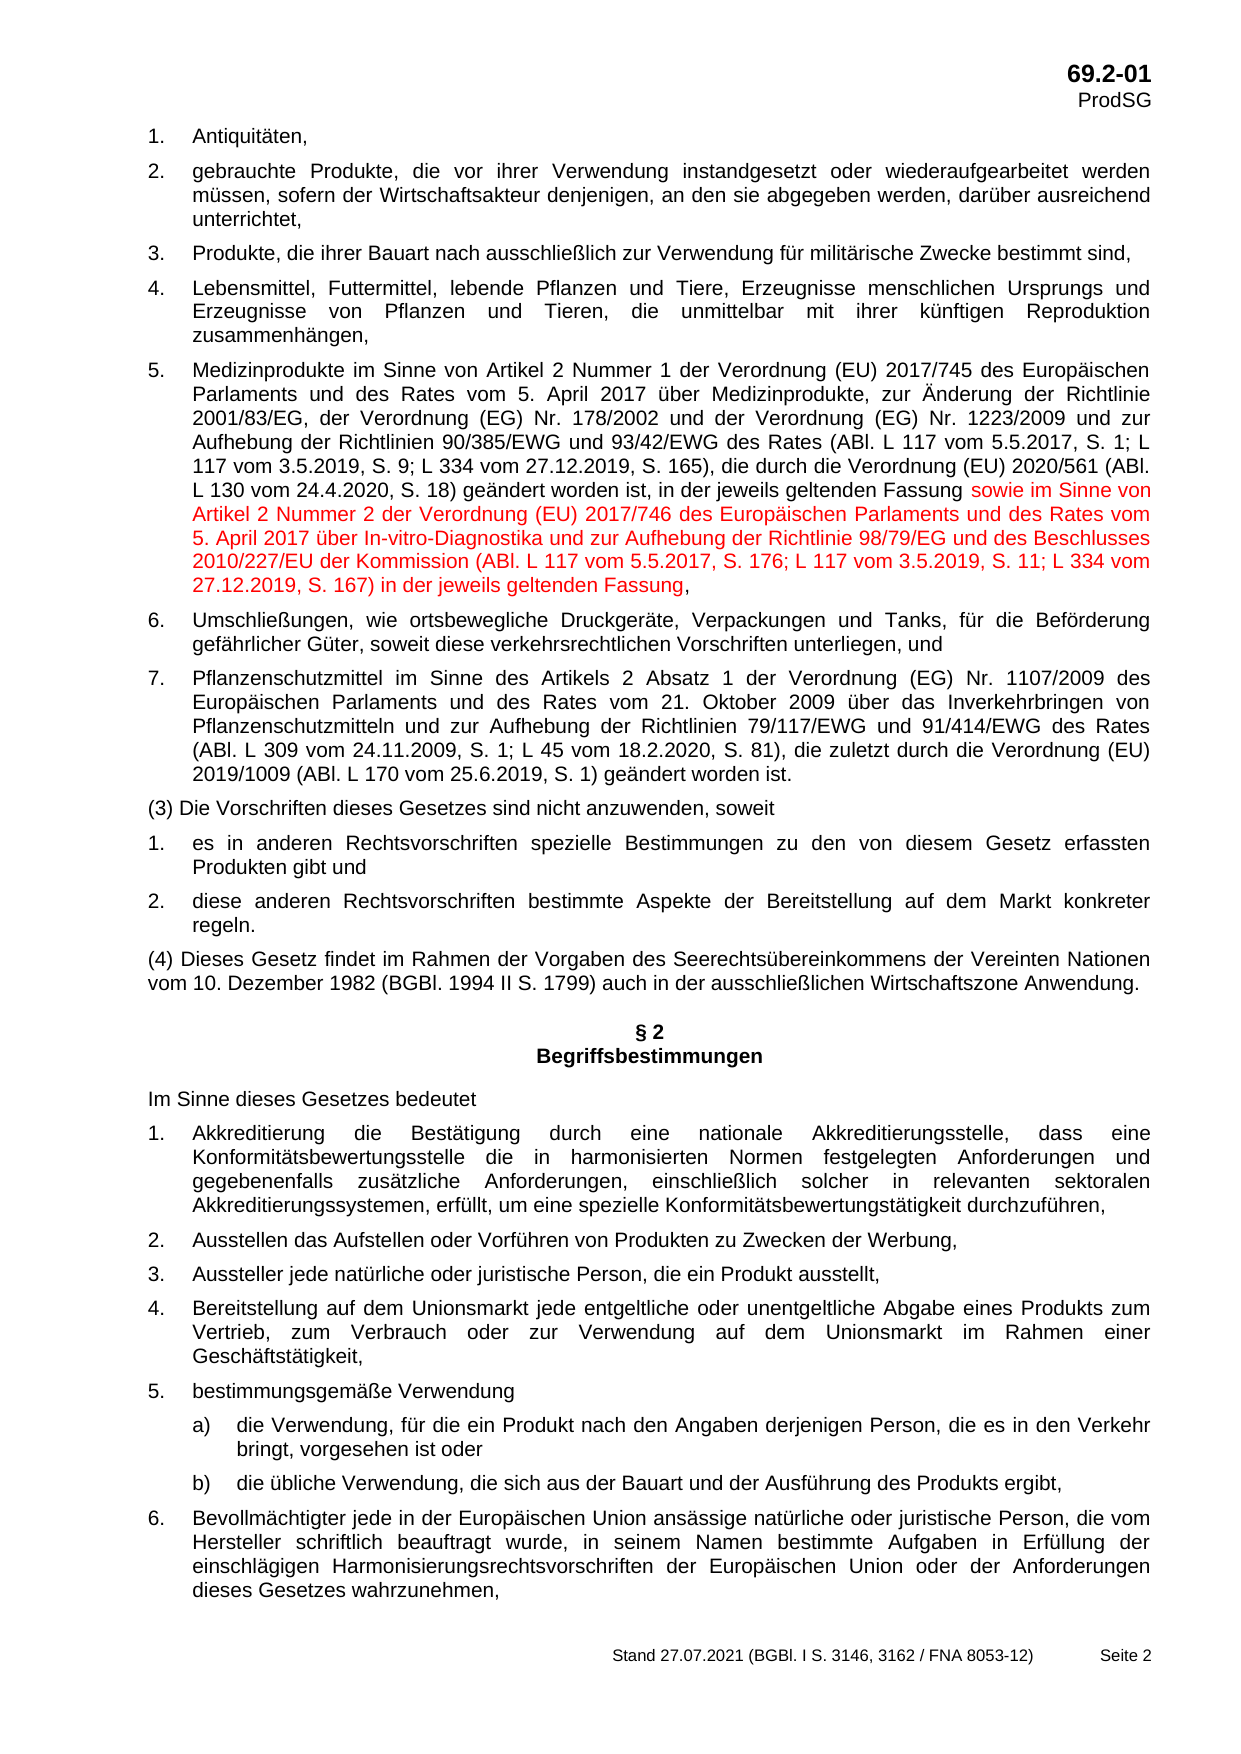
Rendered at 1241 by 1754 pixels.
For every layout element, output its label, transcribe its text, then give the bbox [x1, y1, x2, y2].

text 2. diese anderen Rechtsvorschriften bestimmte Aspekte der Bereitstellung auf dem Markt konkreter regeln. [148, 889, 1152, 937]
text 3. Produkte, die ihrer Bauart nach ausschließlich zur Verwendung für militärische Zwecke bestimmt sind, [148, 241, 1152, 265]
text (4) Dieses Gesetz findet im Rahmen der Vorgaben des Seerechtsübereinkommens der Vereinten Nationen vom 10. Dezember 1982 (BGBl. 1994 II S. 1799) auch in der ausschließlichen Wirtschaftszone Anwendung. [148, 947, 1152, 995]
text 7. Pflanzenschutzmittel im Sinne des Artikels 2 Absatz 1 der Verordnung (EG) Nr. 1107/2009 des Europäischen Parlaments und des Rates vom 21. Oktober 2009 über das Inverkehrbringen von Pflanzenschutzmitteln und zur Aufhebung der Richtlinien 79/117/EWG und 91/414/EWG des Rates (ABl. L 309 vom 24.11.2009, S. 1; L 45 vom 18.2.2020, S. 81), die zuletzt durch die Verordnung (EU) 2019/1009 (ABl. L 170 vom 25.6.2019, S. 1) geändert worden ist. [148, 666, 1152, 786]
text b) die übliche Verwendung, die sich aus der Bauart und der Ausführung des Produkts ergibt, [192, 1471, 1152, 1495]
text 5. bestimmungsgemäße Verwendung [148, 1378, 1152, 1402]
text Im Sinne dieses Gesetzes bedeutet [148, 1087, 1152, 1111]
text 5. Medizinprodukte im Sinne von Artikel 2 Nummer 1 der Verordnung (EU) 2017/745 des Europäischen Parlaments und des Rates vom 5. April 2017 über Medizinprodukte, zur Änderung der Richtlinie 2001/83/EG, der Verordnung (EG) Nr. 178/2002 und der Verordnung (EG) Nr. 1223/2009 und zur Aufhebung der Richtlinien 90/385/EWG und 93/42/EWG des Rates (ABl. L 117 vom 5.5.2017, S. 1; L 117 vom 3.5.2019, S. 9; L 334 vom 27.12.2019, S. 165), die durch die Verordnung (EU) 2020/561 (ABl. L 130 vom 24.4.2020, S. 18) geändert worden ist, in der jeweils geltenden Fassung sowie im Sinne von Artikel 2 Nummer 2 der Verordnung (EU) 2017/746 des Europäischen Parlaments und des Rates vom 5. April 2017 über In-vitro-Diagnostika und zur Aufhebung der Richtlinie 98/79/EG und des Beschlusses 2010/227/EU der Kommission (ABl. L 117 vom 5.5.2017, S. 176; L 117 vom 3.5.2019, S. 11; L 334 vom 27.12.2019, S. 167) in der jeweils geltenden Fassung, [148, 358, 1152, 597]
text (3) Die Vorschriften dieses Gesetzes sind nicht anzuwenden, soweit [148, 796, 1152, 820]
text 6. Bevollmächtigter jede in der Europäischen Union ansässige natürliche oder juristische Person, die vom Hersteller schriftlich beauftragt wurde, in seinem Namen bestimmte Aufgaben in Erfüllung der einschlägigen Harmonisierungsrechtsvorschriften der Europäischen Union oder der Anforderungen dieses Gesetzes wahrzunehmen, [148, 1506, 1152, 1601]
text 4. Bereitstellung auf dem Unionsmarkt jede entgeltliche oder unentgeltliche Abgabe eines Produkts zum Vertrieb, zum Verbrauch oder zur Verwendung auf dem Unionsmarkt im Rahmen einer Geschäftstätigkeit, [148, 1296, 1152, 1368]
text 1. Akkreditierung die Bestätigung durch eine nationale Akkreditierungsstelle, dass eine Konformitätsbewertungsstelle die in harmonisierten Normen festgelegten Anforderungen und gegebenenfalls zusätzliche Anforderungen, einschließlich solcher in relevanten sektoralen Akkreditierungssystemen, erfüllt, um eine spezielle Konformitätsbewertungstätigkeit durchzuführen, [148, 1121, 1152, 1217]
text 4. Lebensmittel, Futtermittel, lebende Pflanzen und Tiere, Erzeugnisse menschlichen Ursprungs und Erzeugnisse von Pflanzen und Tieren, die unmittelbar mit ihrer künftigen Reproduktion zusammenhängen, [148, 275, 1152, 347]
text a) die Verwendung, für die ein Produkt nach den Angaben derjenigen Person, die es in den Verkehr bringt, vorgesehen ist oder [192, 1413, 1152, 1461]
text 1. Antiquitäten, [148, 124, 1152, 148]
subtitle § 2 Begriffsbestimmungen [148, 1020, 1152, 1068]
text 3. Aussteller jede natürliche oder juristische Person, die ein Produkt ausstellt, [148, 1262, 1152, 1286]
text 6. Umschließungen, wie ortsbewegliche Druckgeräte, Verpackungen und Tanks, für die Beförderung gefährlicher Güter, soweit diese verkehrsrechtlichen Vorschriften unterliegen, und [148, 608, 1152, 656]
text 1. es in anderen Rechtsvorschriften spezielle Bestimmungen zu den von diesem Gesetz erfassten Produkten gibt und [148, 831, 1152, 878]
text 2. gebrauchte Produkte, die vor ihrer Verwendung instandgesetzt oder wiederaufgearbeitet werden müssen, sofern der Wirtschaftsakteur denjenigen, an den sie abgegeben werden, darüber ausreichend unterrichtet, [148, 159, 1152, 231]
text 2. Ausstellen das Aufstellen oder Vorführen von Produkten zu Zwecken der Werbung, [148, 1227, 1152, 1251]
